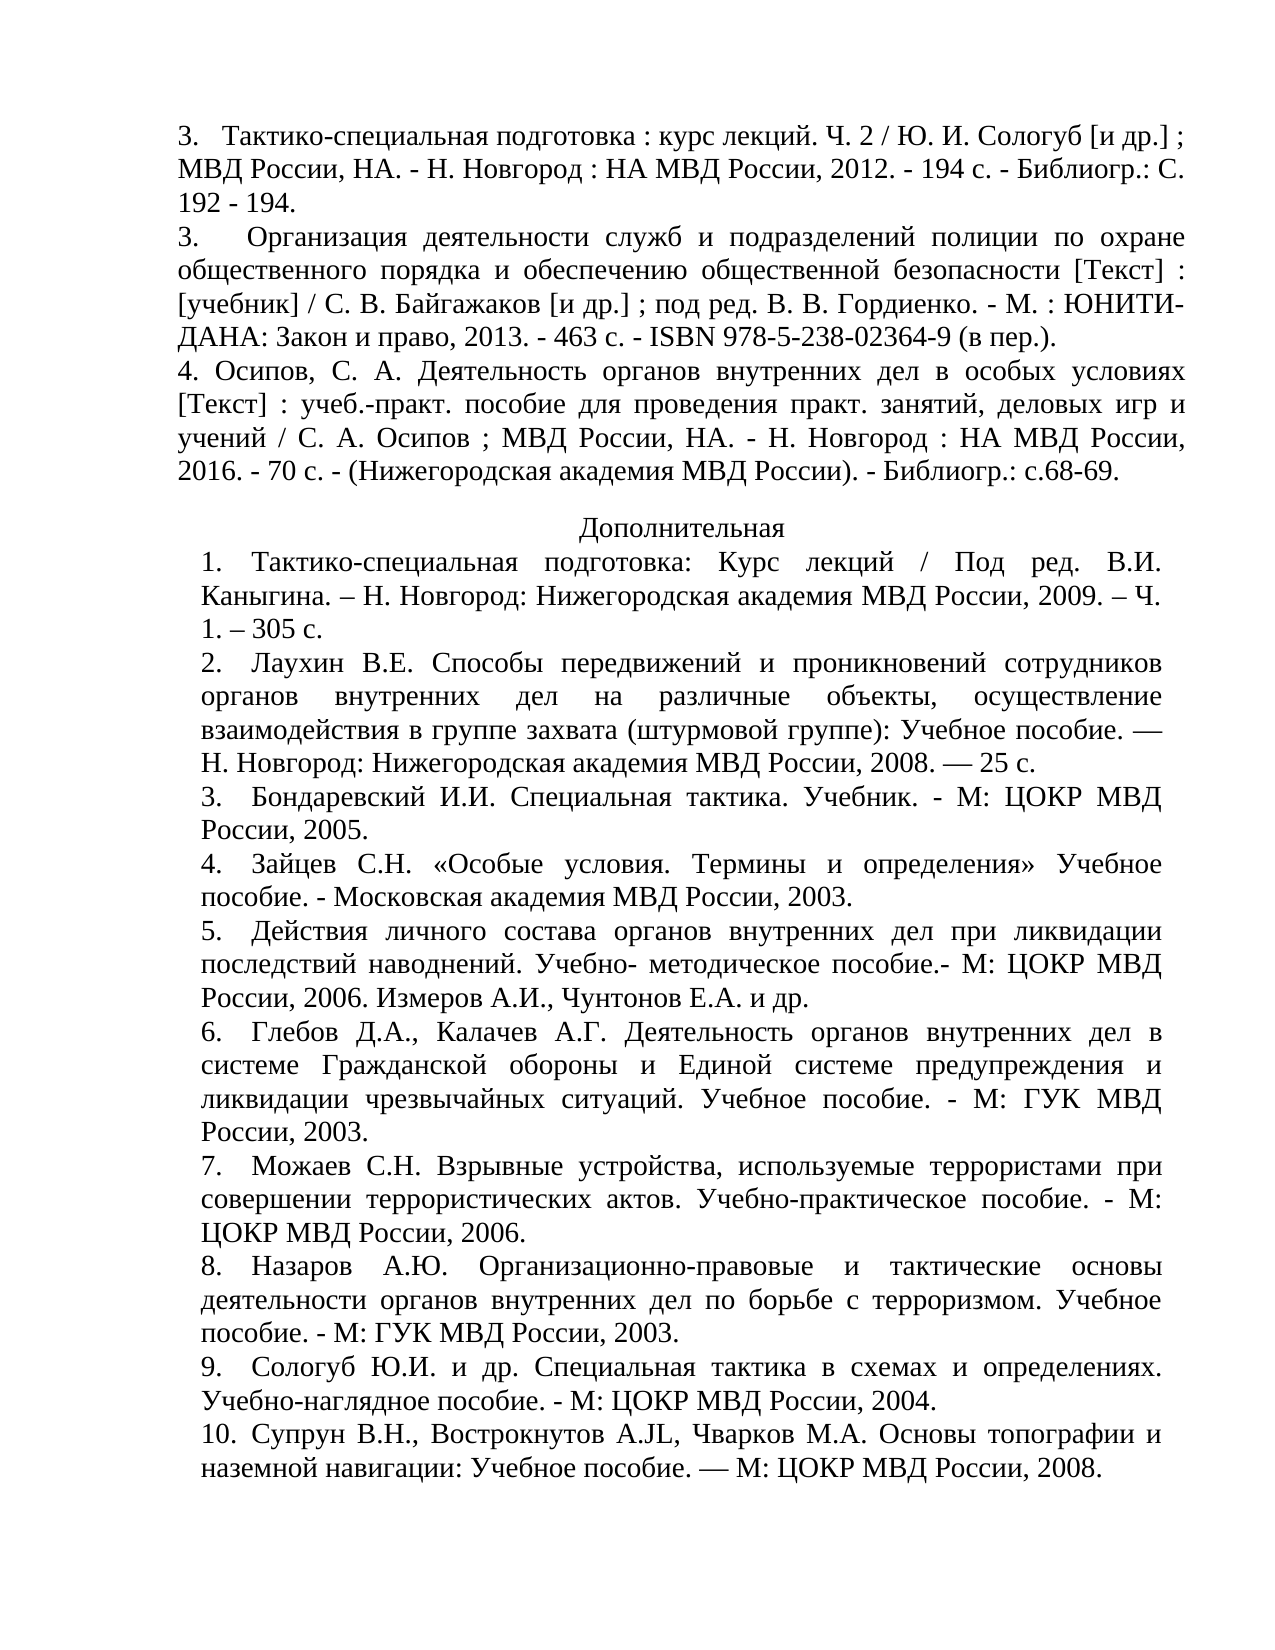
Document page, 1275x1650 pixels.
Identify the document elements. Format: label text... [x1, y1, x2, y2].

text 3. Бондаревский И.И. Специальная тактика. Учебник. - М: ЦОКР МВД России, 2005. [201, 779, 1163, 846]
text 5. Действия личного состава органов внутренних дел при ликвидации последствий наводнений. Учебно- методическое пособие.- М: ЦОКР МВД России, 2006. Измеров А.И., Чунтонов Е.А. и др. [201, 913, 1163, 1014]
text 8. Назаров А.Ю. Организационно-правовые и тактические основы деятельности органов внутренних дел по борьбе с терроризмом. Учебное пособие. - М: ГУК МВД России, 2003. [201, 1248, 1163, 1349]
text 2. Лаухин В.Е. Способы передвижений и проникновений сотрудников органов внутренних дел на различные объекты, осуществление взаимодействия в группе захвата (штурмовой группе): Учебное пособие. — Н. Новгород: Нижегородская академия МВД России, 2008. — 25 с. [201, 645, 1163, 779]
text 3. Тактико-специальная подготовка : курс лекций. Ч. 2 / Ю. И. Сологуб [и др.] ; МВД России, НА. - Н. Новгород : НА МВД России, 2012. - 194 с. - Библиогр.: С. 192 - 194. [177, 118, 1186, 219]
text 10. Супрун В.Н., Вострокнутов A.JL, Чварков М.А. Основы топографии и наземной навигации: Учебное пособие. — М: ЦОКР МВД России, 2008. [201, 1416, 1163, 1483]
text Дополнительная [201, 511, 1163, 544]
text 7. Можаев С.Н. Взрывные устройства, используемые террористами при совершении террористических актов. Учебно-практическое пособие. - М: ЦОКР МВД России, 2006. [201, 1148, 1163, 1248]
text 9. Сологуб Ю.И. и др. Специальная тактика в схемах и определениях. Учебно-наглядное пособие. - М: ЦОКР МВД России, 2004. [201, 1349, 1163, 1416]
text 1. Тактико-специальная подготовка: Курс лекций / Под ред. В.И. Каныгина. – Н. Новгород: Нижегородская академия МВД России, 2009. – Ч. 1. – 305 с. [201, 544, 1163, 645]
text 6. Глебов Д.А., Калачев А.Г. Деятельность органов внутренних дел в системе Гражданской обороны и Единой системе предупреждения и ликвидации чрезвычайных ситуаций. Учебное пособие. - М: ГУК МВД России, 2003. [201, 1014, 1163, 1148]
text 3. Организация деятельности служб и подразделений полиции по охране общественного порядка и обеспечению общественной безопасности [Текст] : [учебник] / С. В. Байгажаков [и др.] ; под ред. В. В. Гордиенко. - М. : ЮНИТИ-ДАНА: Закон и право, 2013. - 463 с. - ISBN 978-5-238-02364-9 (в пер.). [177, 219, 1186, 353]
text 4. Зайцев С.Н. «Особые условия. Термины и определения» Учебное пособие. - Московская академия МВД России, 2003. [201, 846, 1163, 913]
text 4. Осипов, С. А. Деятельность органов внутренних дел в особых условиях [Текст] : учеб.-практ. пособие для проведения практ. занятий, деловых игр и учений / С. А. Осипов ; МВД России, НА. - Н. Новгород : НА МВД России, 2016. - 70 с. - (Нижегородская академия МВД России). - Библиогр.: с.68-69. [177, 353, 1186, 487]
